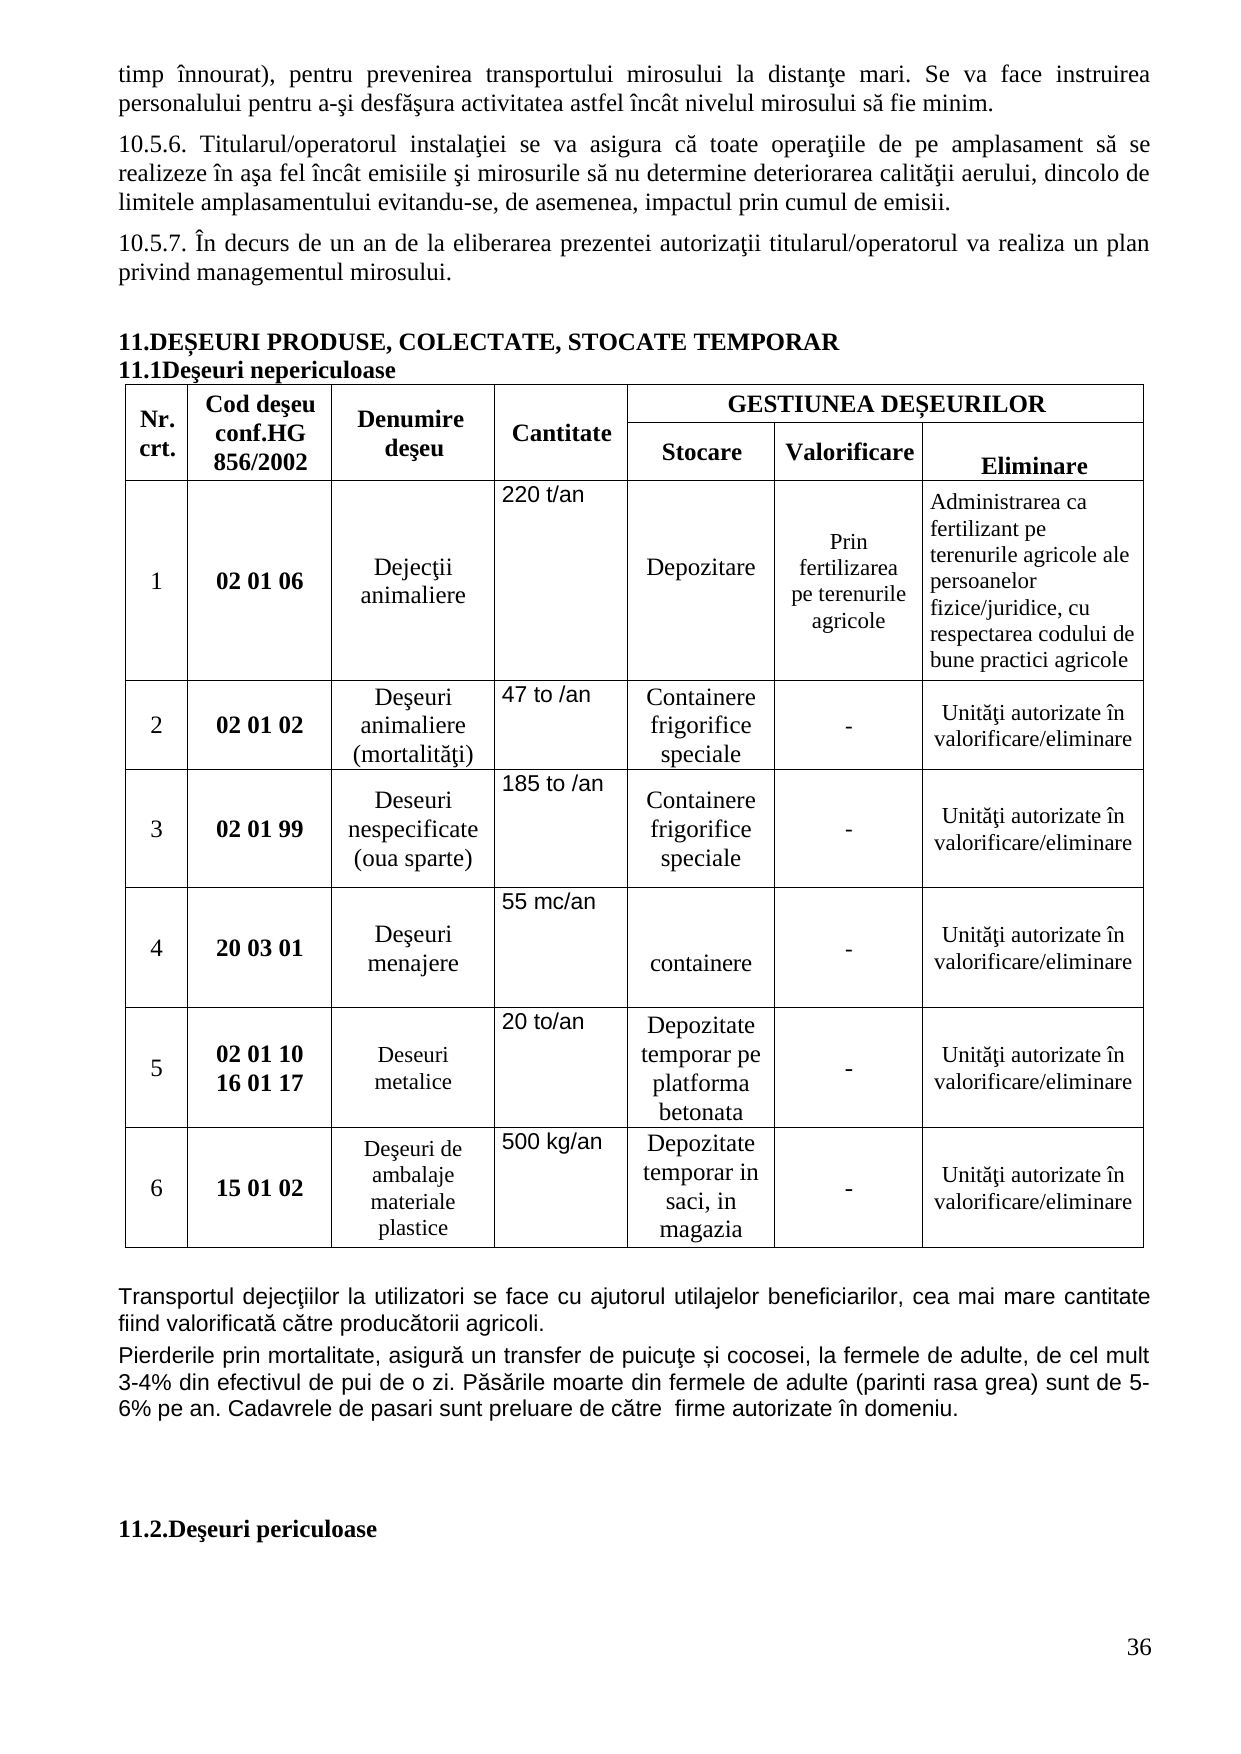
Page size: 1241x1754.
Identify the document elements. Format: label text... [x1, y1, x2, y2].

table_cell Dejecţii animaliere [332, 481, 494, 680]
text 11.1Deşeuri nepericuloase [118, 355, 1147, 384]
table_cell - [775, 681, 922, 769]
table_cell 2 [126, 681, 187, 769]
table_cell - [775, 1128, 922, 1247]
table_cell Stocare [628, 423, 774, 480]
table_cell 220 t/an [495, 481, 627, 680]
table_header Nr. crt. [126, 385, 187, 480]
table_cell Depozitate temporar pe platforma betonata [628, 1008, 774, 1127]
table_cell Deşeuri de ambalaje materiale plastice [332, 1128, 494, 1247]
table_cell 500 kg/an [495, 1128, 627, 1247]
table_cell Valorificare [775, 423, 922, 480]
table_cell Deseuri metalice [332, 1008, 494, 1127]
table_cell 47 to /an [495, 681, 627, 769]
table_cell 02 01 10 16 01 17 [188, 1008, 331, 1127]
table_cell 185 to /an [495, 770, 627, 887]
text Pierderile prin mortalitate, asigură un transfer de puicuţe și cocosei, la fermele de adulte, de cel mult 3-4% din efectivul de pui de o zi. Păsările moarte din fermele de adulte (parinti rasa grea) sunt de 5-6% pe an. Cadavrele de pasari sunt preluare de către firme autorizate în domeniu. [118, 1342, 1152, 1421]
text 11.DEȘEURI PRODUSE, COLECTATE, STOCATE TEMPORAR [118, 327, 1152, 355]
table_cell 02 01 02 [188, 681, 331, 769]
table_cell Containere frigorifice speciale [628, 681, 774, 769]
table_cell 6 [126, 1128, 187, 1247]
table_cell Unităţi autorizate în valorificare/eliminare [923, 681, 1143, 769]
text 10.5.6. Titularul/operatorul instalaţiei se va asigura că toate operaţiile de pe amplasament să se realizeze în aşa fel încât emisiile şi mirosurile să nu determine deteriorarea calităţii aerului, dincolo de limitele amplasamentului evitandu-se, de asemenea, impactul prin cumul de emisii. [118, 129, 1152, 215]
table_cell Unităţi autorizate în valorificare/eliminare [923, 1128, 1143, 1247]
table_cell Containere frigorifice speciale [628, 770, 774, 887]
table_cell Unităţi autorizate în valorificare/eliminare [923, 770, 1143, 887]
table_cell Prin fertilizarea pe terenurile agricole [775, 481, 922, 680]
table_cell Eliminare [923, 423, 1143, 480]
table_cell 20 03 01 [188, 888, 331, 1007]
text 10.5.7. În decurs de un an de la eliberarea prezentei autorizaţii titularul/operatorul va realiza un plan privind managementul mirosului. [118, 228, 1152, 285]
table_header GESTIUNEA DEȘEURILOR [628, 385, 1143, 422]
table_cell 55 mc/an [495, 888, 627, 1007]
table_cell Deşeuri menajere [332, 888, 494, 1007]
table_header Cod deşeu conf.HG 856/2002 [188, 385, 331, 480]
table_cell 02 01 06 [188, 481, 331, 680]
table_cell - [775, 1008, 922, 1127]
text Transportul dejecţiilor la utilizatori se face cu ajutorul utilajelor beneficiarilor, cea mai mare cantitate fiind valorificată către producătorii agricoli. [118, 1283, 1152, 1336]
table_header Denumire deşeu [332, 385, 494, 480]
table_cell Deşeuri animaliere (mortalităţi) [332, 681, 494, 769]
table_cell containere [628, 888, 774, 1007]
table_cell Depozitate temporar in saci, in magazia filtrului sanitar [628, 1128, 774, 1247]
table_header Cantitate [495, 385, 627, 480]
table_cell - [775, 770, 922, 887]
table_cell 3 [126, 770, 187, 887]
table_cell 20 to/an [495, 1008, 627, 1127]
table_cell 15 01 02 [188, 1128, 331, 1247]
table_cell 4 [126, 888, 187, 1007]
table_cell 1 [126, 481, 187, 680]
table_cell 02 01 99 [188, 770, 331, 887]
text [118, 59, 1152, 117]
table_cell Unităţi autorizate în valorificare/eliminare [923, 888, 1143, 1007]
table_cell - [775, 888, 922, 1007]
table_cell 5 [126, 1008, 187, 1127]
table_cell Unităţi autorizate în valorificare/eliminare [923, 1008, 1143, 1127]
table_cell Deseuri nespecificate (oua sparte) [332, 770, 494, 887]
text 11.2.Deşeuri periculoase [118, 1514, 1147, 1543]
table_cell Administrarea ca fertilizant pe terenurile agricole ale persoanelor fizice/juridice, cu respectarea codului de bune practici agricole [923, 481, 1143, 680]
table_cell Depozitare [628, 481, 774, 680]
